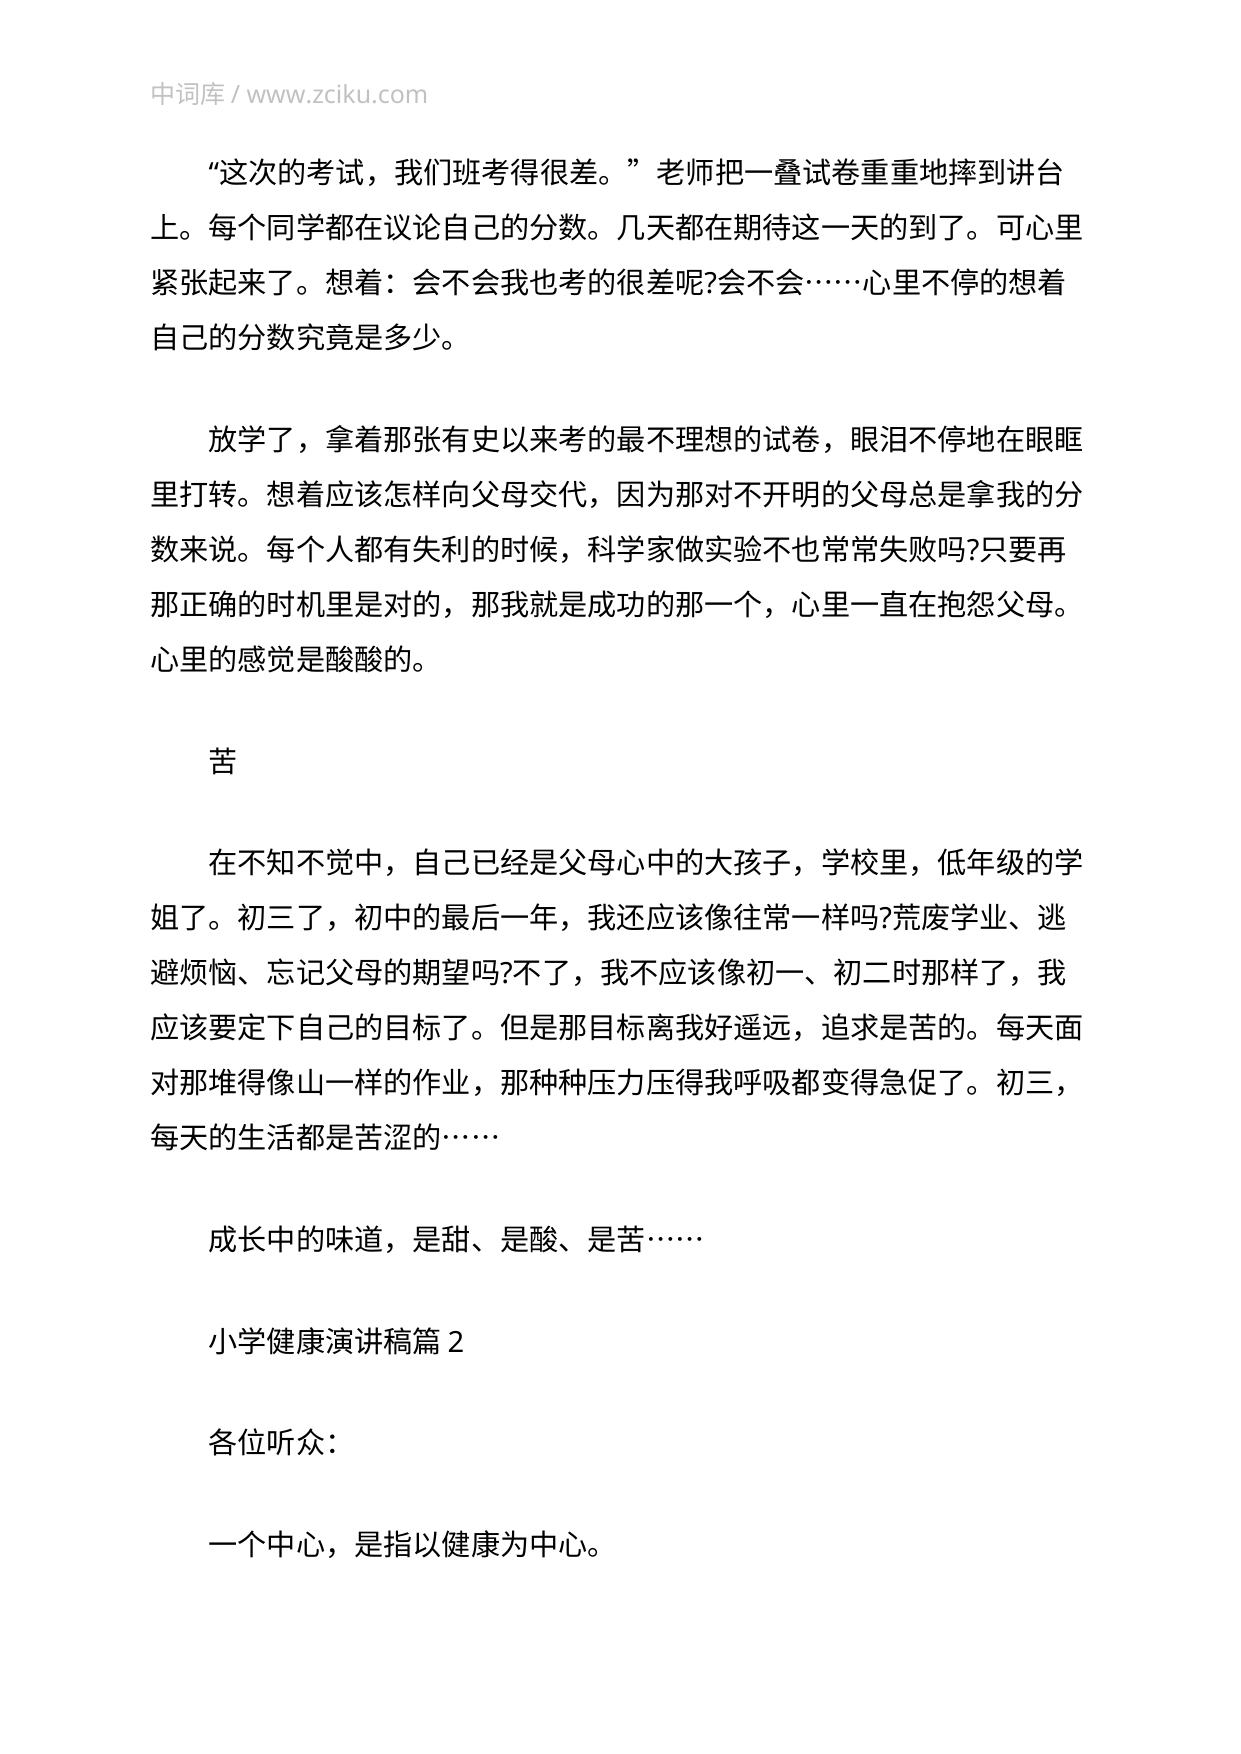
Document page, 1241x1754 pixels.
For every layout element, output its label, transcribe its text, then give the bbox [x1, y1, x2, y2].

text 在不知不觉中，自己已经是父母心中的大孩子，学校里，低年级的学姐了。初三了，初中的最后一年，我还应该像往常一样吗?荒废学业、逃避烦恼、忘记父母的期望吗?不了，我不应该像初一、初二时那样了，我应该要定下自己的目标了。但是那目标离我好遥远，追求是苦的。每天面对那堆得像山一样的作业，那种种压力压得我呼吸都变得急促了。初三，每天的生活都是苦涩的…… [150, 840, 1090, 1157]
text 苦 [150, 738, 1090, 780]
text 放学了，拿着那张有史以来考的最不理想的试卷，眼泪不停地在眼眶里打转。想着应该怎样向父母交代，因为那对不开明的父母总是拿我的分数来说。每个人都有失利的时候，科学家做实验不也常常失败吗?只要再那正确的时机里是对的，那我就是成功的那一个，心里一直在抱怨父母。心里的感觉是酸酸的。 [150, 417, 1090, 679]
text 各位听众： [150, 1420, 1090, 1462]
text 小学健康演讲稿篇2 [150, 1318, 1090, 1361]
text “这次的考试，我们班考得很差。”老师把一叠试卷重重地摔到讲台上。每个同学都在议论自己的分数。几天都在期待这一天的到了。可心里紧张起来了。想着：会不会我也考的很差呢?会不会……心里不停的想着自己的分数究竟是多少。 [150, 150, 1090, 357]
text 成长中的味道，是甜、是酸、是苦…… [150, 1216, 1090, 1259]
text 一个中心，是指以健康为中心。 [150, 1522, 1090, 1564]
